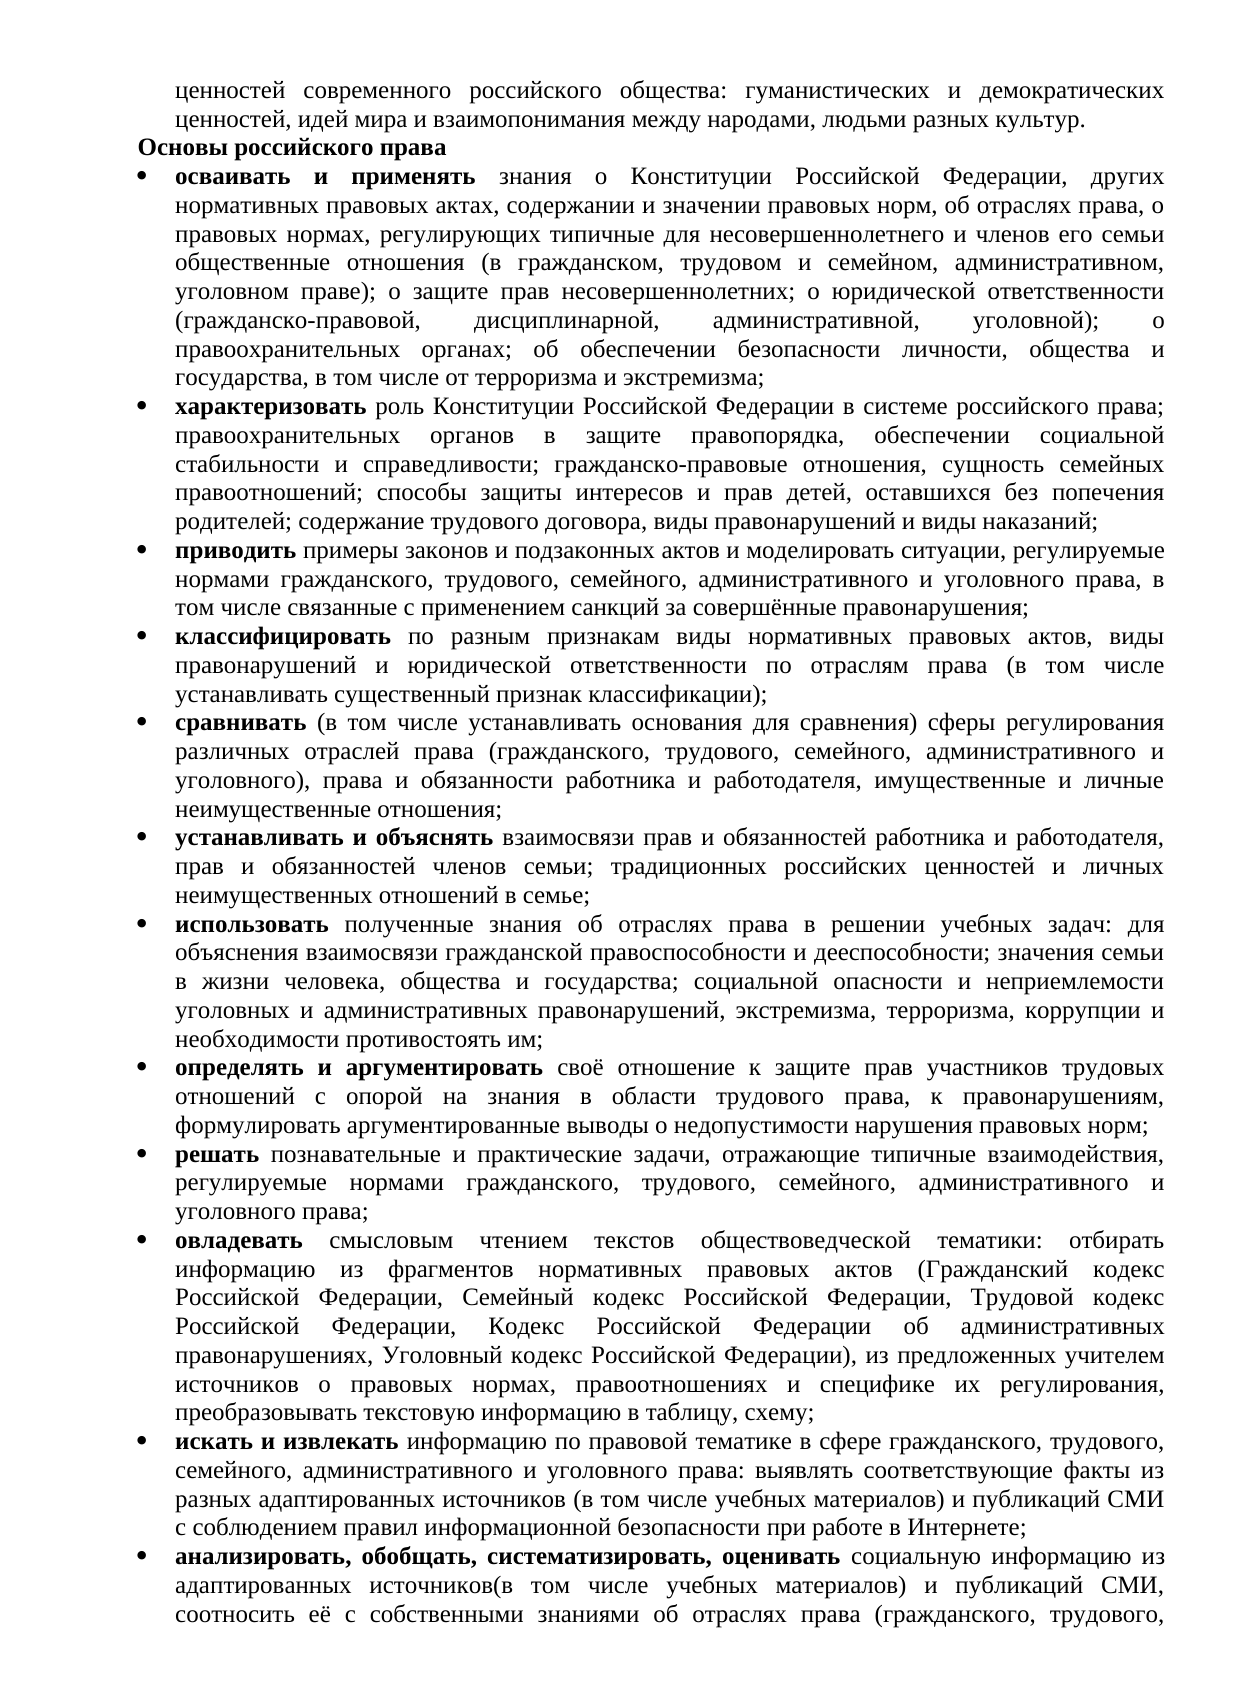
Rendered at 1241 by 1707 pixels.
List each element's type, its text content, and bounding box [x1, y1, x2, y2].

text Основы российского права [75, 132, 1165, 161]
list приводить примеры законов и подзаконных актов и моделировать ситуации, регулируемые нормами гражданского, трудового, семейного, административного и уголовного права, в том числе связанные с применением санкций за совершённые правонарушения; [137, 535, 1165, 621]
list характеризовать роль Конституции Российской Федерации в системе российского права; правоохранительных органов в защите правопорядка, обеспечении социальной стабильности и справедливости; гражданско-правовые отношения, сущность семейных правоотношений; способы защиты интересов и прав детей, оставшихся без попечения родителей; содержание трудового договора, виды правонарушений и виды наказаний; [137, 391, 1165, 535]
list классифицировать по разным признакам виды нормативных правовых актов, виды правонарушений и юридической ответственности по отраслям права (в том числе устанавливать существенный признак классификации); [137, 621, 1165, 707]
list решать познавательные и практические задачи, отражающие типичные взаимодействия, регулируемые нормами гражданского, трудового, семейного, административного и уголовного права; [137, 1139, 1165, 1225]
list осваивать и применять знания о Конституции Российской Федерации, других нормативных правовых актах, содержании и значении правовых норм, об отраслях права, о правовых нормах, регулирующих типичные для несовершеннолетнего и членов его семьи общественные отношения (в гражданском, трудовом и семейном, административном, уголовном праве); о защите прав несовершеннолетних; о юридической ответственности (гражданско-правовой, дисциплинарной, административной, уголовной); о правоохранительных органах; об обеспечении безопасности личности, общества и государства, в том числе от терроризма и экстремизма; [137, 161, 1165, 391]
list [137, 1541, 1165, 1627]
list устанавливать и объяснять взаимосвязи прав и обязанностей работника и работодателя, прав и обязанностей членов семьи; традиционных российских ценностей и личных неимущественных отношений в семье; [137, 822, 1165, 909]
list овладевать смысловым чтением текстов обществоведческой тематики: отбирать информацию из фрагментов нормативных правовых актов (Гражданский кодекс Российской Федерации, Семейный кодекс Российской Федерации, Трудовой кодекс Российской Федерации, Кодекс Российской Федерации об административных правонарушениях, Уголовный кодекс Российской Федерации), из предложенных учителем источников о правовых нормах, правоотношениях и специфике их регулирования, преобразовывать текстовую информацию в таблицу, схему; [137, 1225, 1165, 1426]
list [137, 75, 1165, 132]
list определять и аргументировать своё отношение к защите прав участников трудовых отношений с опорой на знания в области трудового права, к правонарушениям, формулировать аргументированные выводы о недопустимости нарушения правовых норм; [137, 1052, 1165, 1139]
list искать и извлекать информацию по правовой тематике в сфере гражданского, трудового, семейного, административного и уголовного права: выявлять соответствующие факты из разных адаптированных источников (в том числе учебных материалов) и публикаций СМИ с соблюдением правил информационной безопасности при работе в Интернете; [137, 1426, 1165, 1541]
list сравнивать (в том числе устанавливать основания для сравнения) сферы регулирования различных отраслей права (гражданского, трудового, семейного, административного и уголовного), права и обязанности работника и работодателя, имущественные и личные неимущественные отношения; [137, 707, 1165, 822]
list использовать полученные знания об отраслях права в решении учебных задач: для объяснения взаимосвязи гражданской правоспособности и дееспособности; значения семьи в жизни человека, общества и государства; социальной опасности и неприемлемости уголовных и административных правонарушений, экстремизма, терроризма, коррупции и необходимости противостоять им; [137, 909, 1165, 1052]
